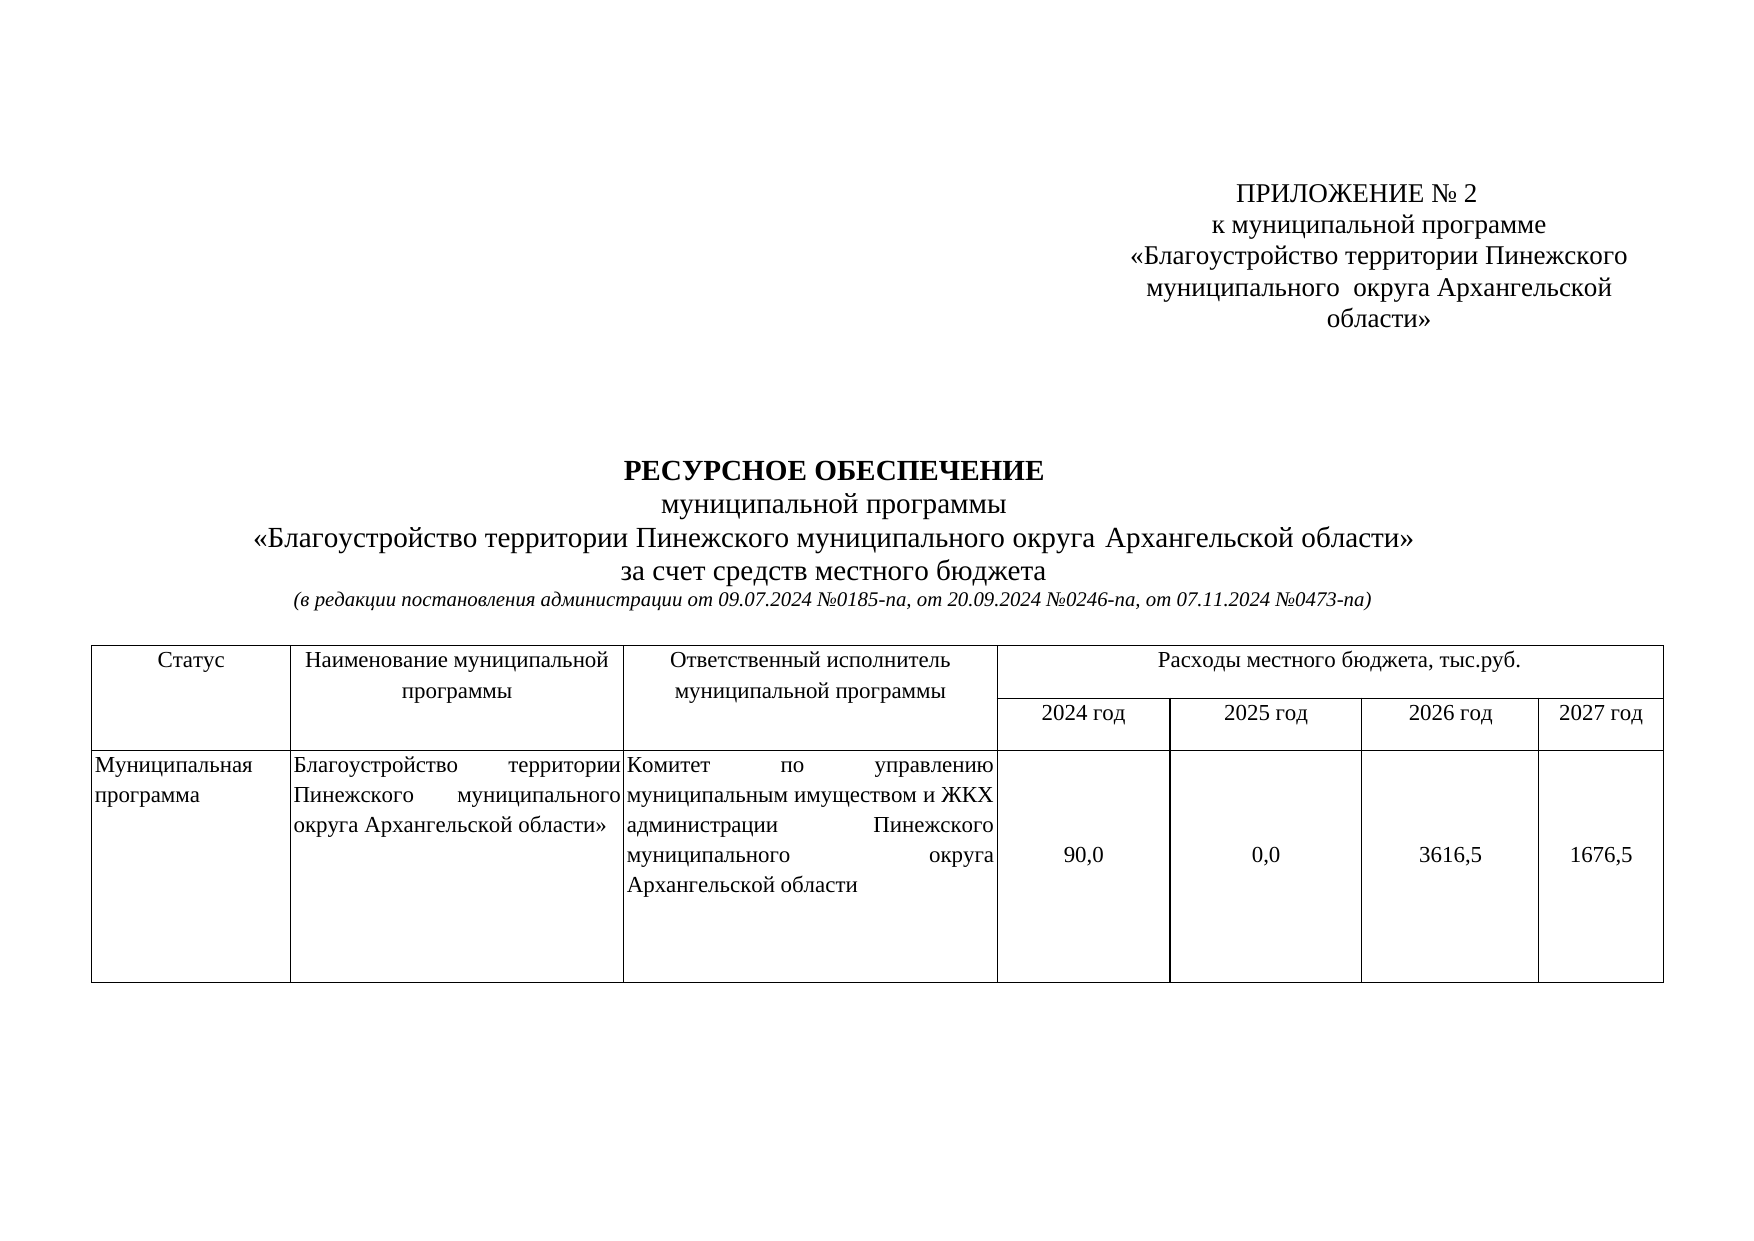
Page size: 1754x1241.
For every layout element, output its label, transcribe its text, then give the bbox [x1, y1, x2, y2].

table_cell 2025 год [1171, 699, 1361, 749]
table_cell Комитет по управлению муниципальным имуществом и ЖКХ администрации Пинежского муниципального округа Архангельской области [624, 751, 997, 982]
text к муниципальной программе [1122, 208, 1636, 239]
text ПРИЛОЖЕНИЕ № 2 [1077, 177, 1636, 208]
text за счет средств местного бюджета [102, 553, 1564, 587]
table_header Статус [92, 646, 290, 749]
table_header Наименование муниципальной программы [291, 646, 623, 749]
table_cell Благоустройство территории Пинежского муниципального округа Архангельской области» [291, 751, 623, 982]
text (в редакции постановления администрации от 09.07.2024 №0185-па, от 20.09.2024 №0246-па, от 07.11.2024 №0473-па) [102, 587, 1564, 611]
table_cell 1676,5 [1539, 751, 1663, 982]
table_header Расходы местного бюджета, тыс.руб. [998, 646, 1663, 697]
table_cell 3616,5 [1362, 751, 1538, 982]
text муниципальной программы [103, 487, 1564, 520]
table_cell 0,0 [1171, 751, 1361, 982]
table_header Ответственный исполнитель муниципальной программы [624, 646, 997, 749]
table_cell 2026 год [1362, 699, 1538, 749]
subtitle РЕСУРСНОЕ ОБЕСПЕЧЕНИЕ [104, 453, 1564, 487]
table_cell 2027 год [1539, 699, 1663, 749]
table_cell Муниципальная программа [92, 751, 290, 982]
table_cell 2024 год [998, 699, 1169, 749]
table_cell 90,0 [998, 751, 1169, 982]
text «Благоустройство территории Пинежского муниципального округа Архангельской области» [102, 520, 1564, 553]
text «Благоустройство территории Пинежского муниципального округа Архангельской области» [1122, 239, 1636, 333]
